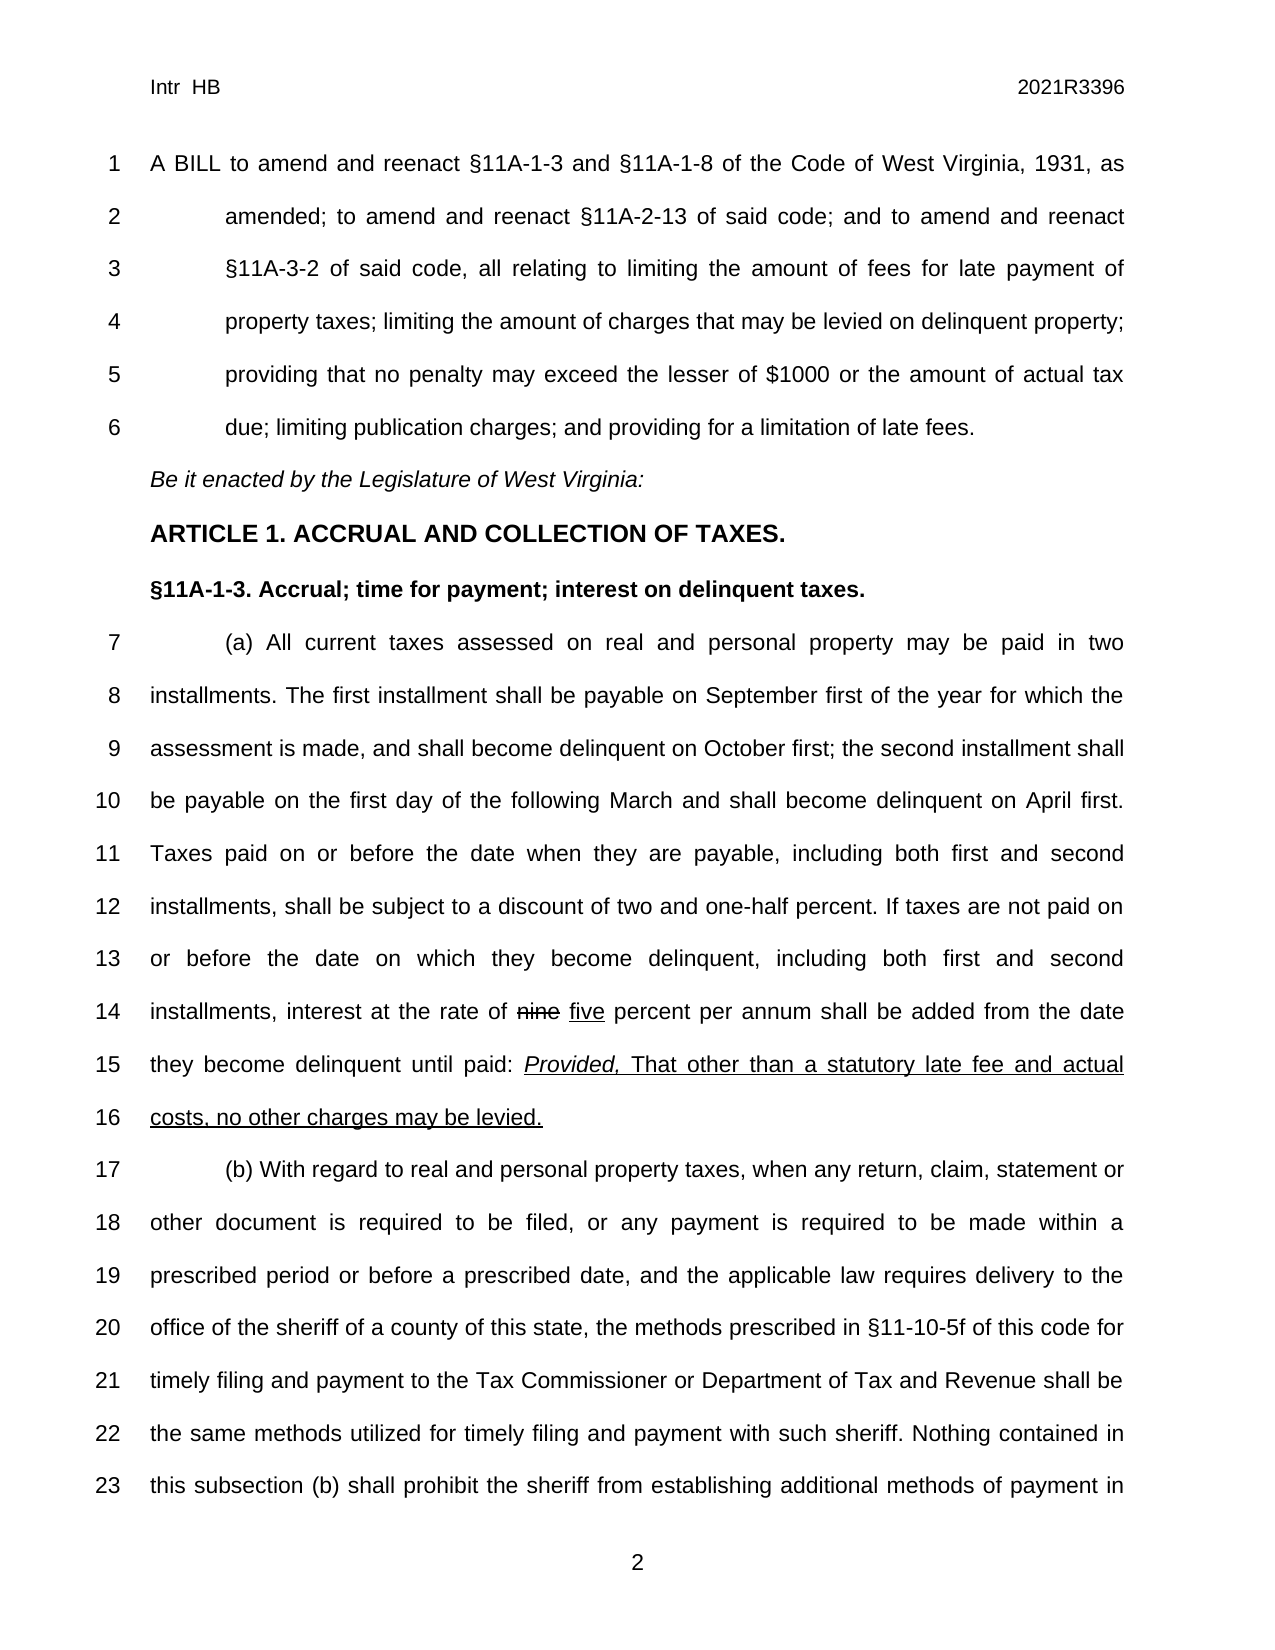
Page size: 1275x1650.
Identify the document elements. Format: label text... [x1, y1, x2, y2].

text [150, 1156, 1125, 1499]
title A BILL to amend and reenact §11A-1-3 and §11A-1-8 of the Code of West Virginia, 1931, as amended; to amend and reenact §11A-2-13 of said code; and to amend and reenact §11A-3-2 of said code, all relating to limiting the amount of fees for late payment of property taxes; limiting the amount of charges that may be levied on delinquent property; providing that no penalty may exceed the lesser of $1000 or the amount of actual tax due; limiting publication charges; and providing for a limitation of late fees. [150, 150, 1125, 440]
text Be it enacted by the Legislature of West Virginia: [150, 466, 1125, 493]
text (a) All current taxes assessed on real and personal property may be paid in two installments. The first installment shall be payable on September first of the year for which the assessment is made, and shall become delinquent on October first; the second installment shall be payable on the first day of the following March and shall become delinquent on April first. Taxes paid on or before the date when they are payable, including both first and second installments, shall be subject to a discount of two and one-half percent. If taxes are not paid on or before the date on which they become delinquent, including both first and second installments, interest at the rate of nine five percent per annum shall be added from the date they become delinquent until paid: Provided, That other than a statutory late fee and actual costs, no other charges may be levied. [150, 629, 1125, 1130]
subtitle §11A-1-3. Accrual; time for payment; interest on delinquent taxes. [150, 576, 1125, 603]
subtitle ARTICLE 1. ACCRUAL AND COLLECTION OF TAXES. [150, 519, 1125, 548]
